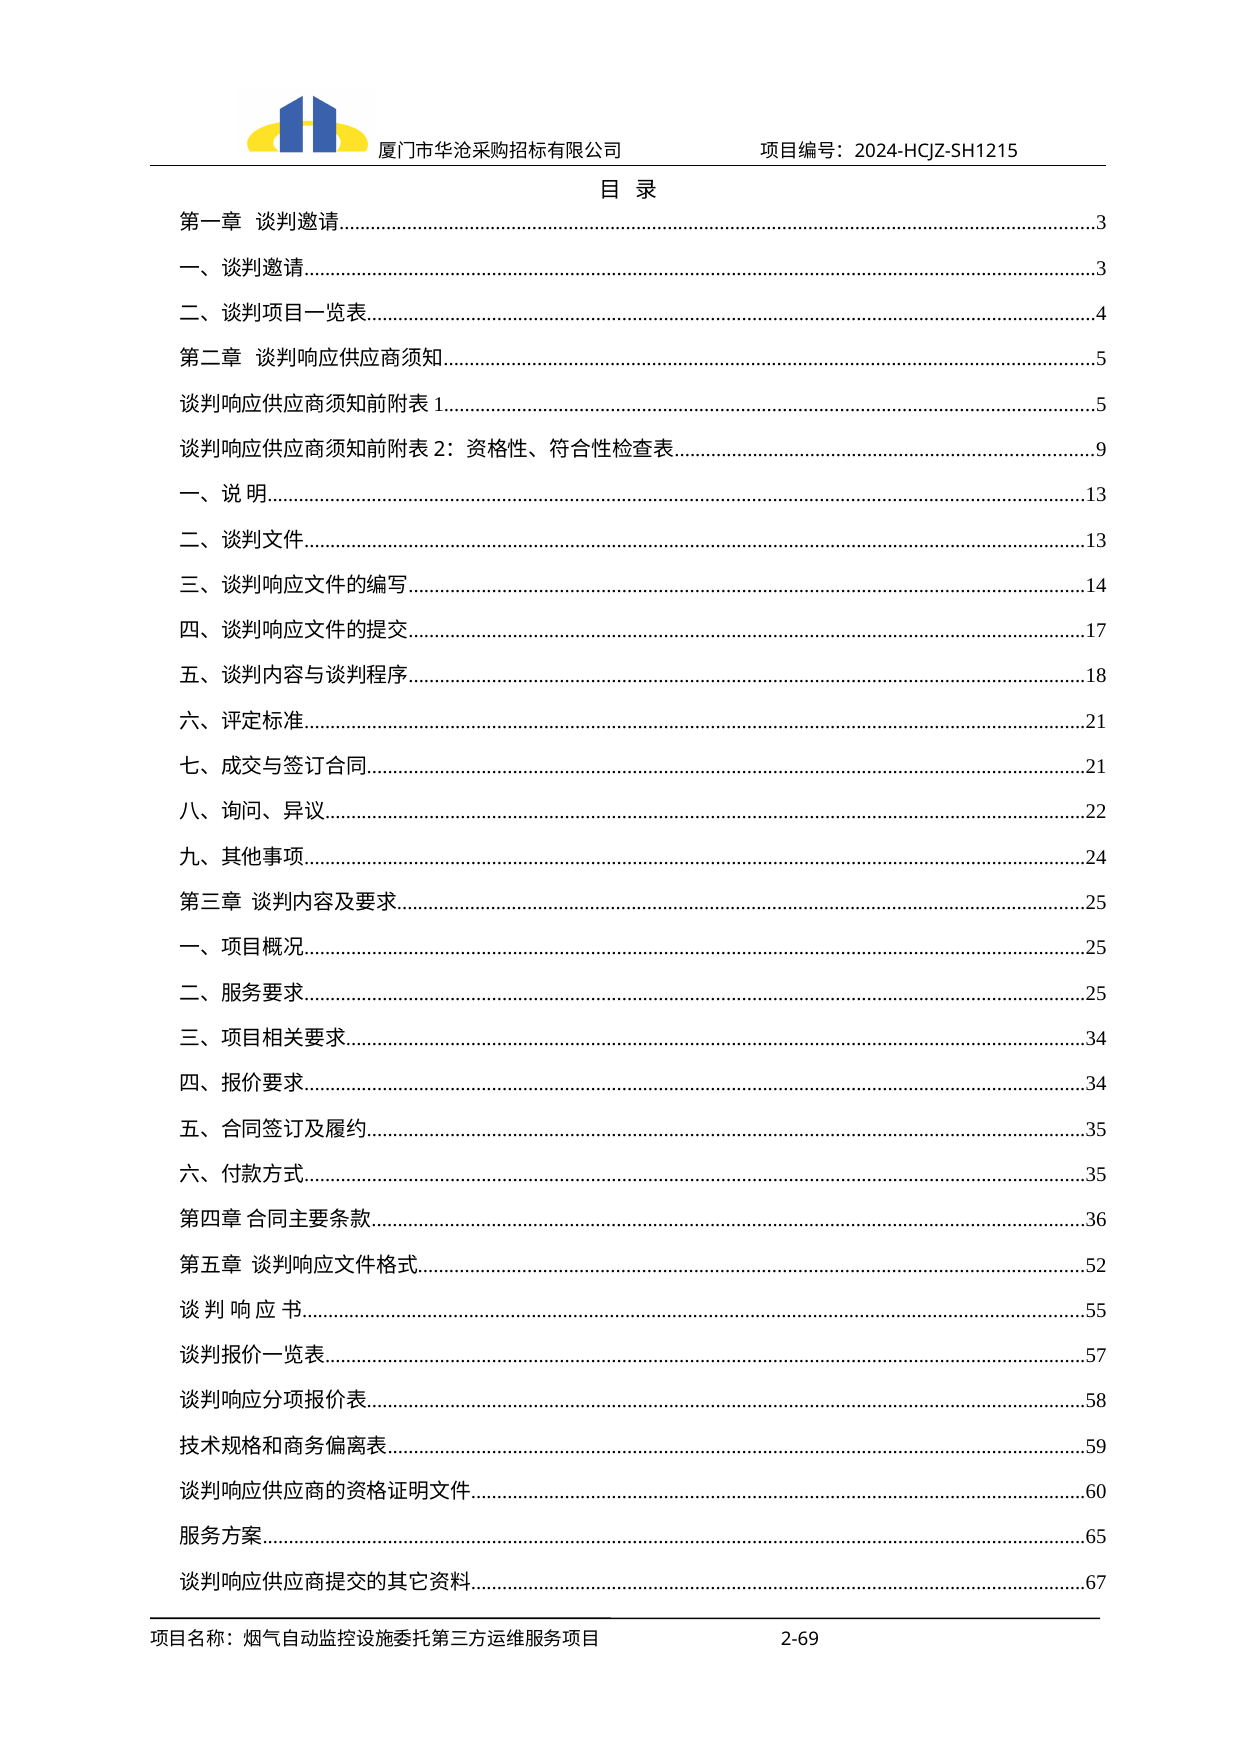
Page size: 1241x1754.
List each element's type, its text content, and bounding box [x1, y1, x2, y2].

text 三、谈判响应文件的编写 14 [179, 568, 1106, 598]
text 谈判响应供应商须知前附表2：资格性、符合性检查表 9 [179, 432, 1106, 462]
text 六、付款方式 35 [179, 1157, 1106, 1187]
text 第五章 谈判响应文件格式 52 [179, 1248, 1106, 1278]
text 五、谈判内容与谈判程序 18 [179, 659, 1106, 689]
text 四、报价要求 34 [179, 1067, 1106, 1097]
text 一、项目概况 25 [179, 931, 1106, 961]
text 第三章 谈判内容及要求 25 [179, 885, 1106, 916]
text 一、谈判邀请 3 [179, 251, 1106, 281]
text 目 录 [150, 166, 1106, 206]
text 服务方案 65 [179, 1520, 1106, 1550]
text 第二章 谈判响应供应商须知 5 [179, 341, 1106, 372]
text 谈判响应分项报价表 58 [179, 1384, 1106, 1414]
text 二、服务要求 25 [179, 976, 1106, 1006]
text 技术规格和商务偏离表 59 [179, 1429, 1106, 1459]
text 谈判响应供应商的资格证明文件 60 [179, 1474, 1106, 1504]
text 八、询问、异议 22 [179, 795, 1106, 825]
text 五、合同签订及履约 35 [179, 1112, 1106, 1142]
picture [238, 88, 379, 158]
text 三、项目相关要求 34 [179, 1021, 1106, 1051]
text 九、其他事项 24 [179, 840, 1106, 870]
text 二、谈判项目一览表 4 [179, 296, 1106, 326]
text 谈判响应供应商须知前附表1 5 [179, 387, 1106, 417]
text 四、谈判响应文件的提交 17 [179, 613, 1106, 644]
text 谈 判 响 应 书 55 [179, 1293, 1106, 1323]
text 一、说 明 13 [179, 477, 1106, 508]
text 谈判报价一览表 57 [179, 1338, 1106, 1369]
text 第四章 合同主要条款 36 [179, 1202, 1106, 1233]
text 谈判响应供应商提交的其它资料 67 [179, 1565, 1106, 1595]
text 第一章 谈判邀请 3 [179, 206, 1106, 236]
text 六、评定标准 21 [179, 704, 1106, 734]
text 二、谈判文件 13 [179, 523, 1106, 553]
text 七、成交与签订合同 21 [179, 749, 1106, 779]
